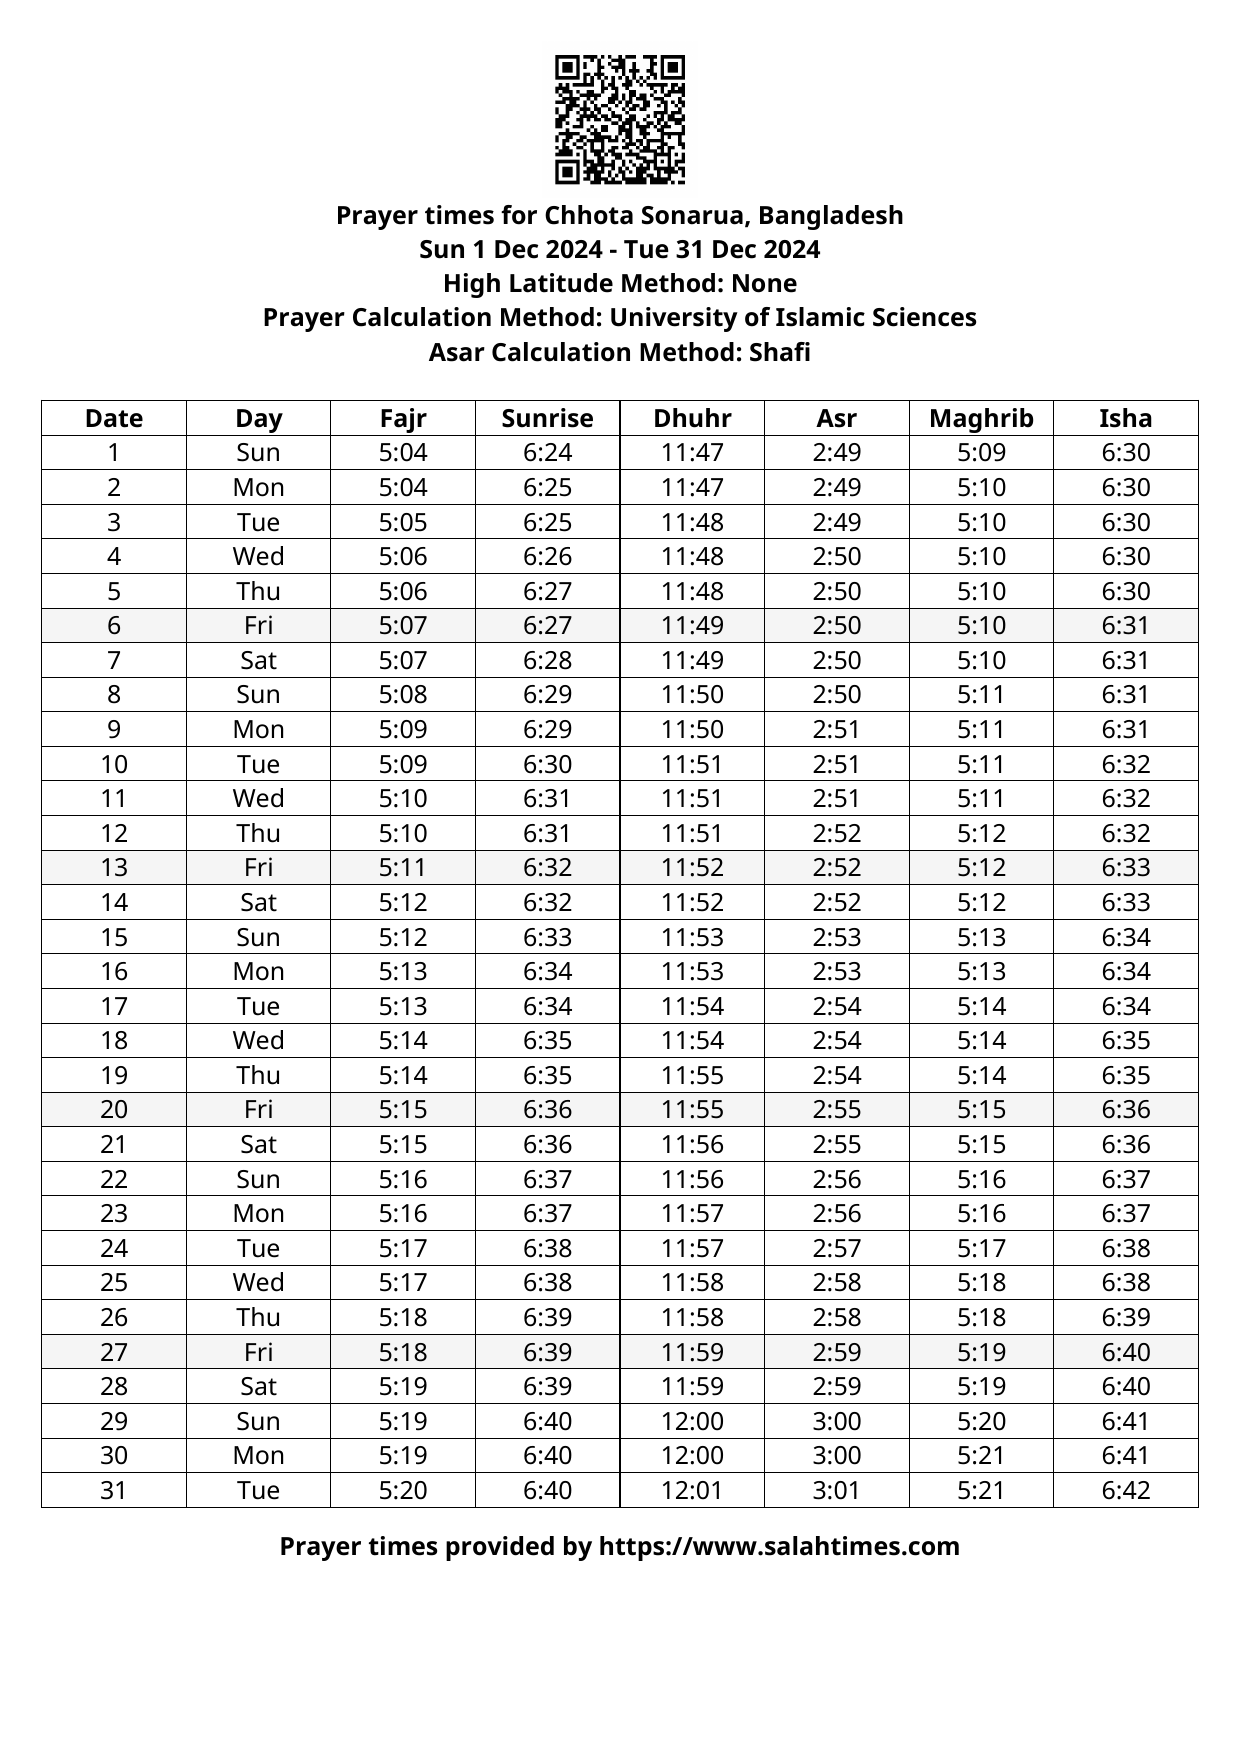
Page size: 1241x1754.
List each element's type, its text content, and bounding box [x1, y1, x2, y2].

table_cell 24 [42, 1231, 186, 1264]
table_cell 6:37 [1054, 1196, 1198, 1230]
table_cell Thu [187, 1058, 330, 1092]
table_cell Mon [187, 1196, 330, 1230]
table_cell 5:10 [910, 574, 1053, 607]
table_cell 2 [42, 470, 186, 504]
table_cell 2:52 [765, 851, 909, 884]
table_cell 5:04 [331, 470, 475, 504]
table_cell 2:51 [765, 781, 909, 815]
table_cell 2:54 [765, 1058, 909, 1092]
table_cell 11:49 [621, 609, 764, 642]
table_cell 12 [42, 816, 186, 849]
table_cell 6:32 [1054, 781, 1198, 815]
table_cell 6:37 [476, 1196, 619, 1230]
table_cell 5:16 [910, 1162, 1053, 1195]
text Sun 1 Dec 2024 - Tue 31 Dec 2024 [42, 232, 1198, 266]
table_cell 5:12 [331, 920, 475, 953]
table_cell Thu [187, 816, 330, 849]
table_cell Tue [187, 989, 330, 1022]
table_cell 5:10 [910, 539, 1053, 573]
table_cell 6:39 [476, 1335, 619, 1368]
table_cell 6:31 [1054, 678, 1198, 711]
table_cell 6:27 [476, 609, 619, 642]
table_cell Tue [187, 505, 330, 538]
table_cell 5:13 [910, 954, 1053, 988]
table_cell 5:16 [331, 1196, 475, 1230]
table_cell 2:50 [765, 574, 909, 607]
table_cell 22 [42, 1162, 186, 1195]
table_cell 9 [42, 712, 186, 746]
table_cell Wed [187, 1266, 330, 1299]
table_cell 6:32 [1054, 816, 1198, 849]
table_cell 5:19 [910, 1369, 1053, 1403]
table_cell 5:11 [910, 678, 1053, 711]
table_cell 6:38 [1054, 1231, 1198, 1264]
table_cell 5:10 [910, 470, 1053, 504]
table_cell 19 [42, 1058, 186, 1092]
table_cell 6:30 [1054, 436, 1198, 469]
table_header Isha [1054, 401, 1198, 434]
table_cell 5:20 [910, 1404, 1053, 1437]
table_cell 5:18 [910, 1300, 1053, 1334]
table_cell 5 [42, 574, 186, 607]
table_cell 6:30 [1054, 470, 1198, 504]
table_cell 5:21 [910, 1473, 1053, 1507]
table_cell 5:14 [331, 1024, 475, 1057]
table_cell 6:38 [476, 1231, 619, 1264]
table_cell 5:15 [331, 1127, 475, 1161]
table_cell 2:52 [765, 816, 909, 849]
table_cell 11:50 [621, 678, 764, 711]
table_cell 29 [42, 1404, 186, 1437]
table_cell 11:51 [621, 816, 764, 849]
table_cell 6:30 [1054, 505, 1198, 538]
table_cell 11 [42, 781, 186, 815]
table_cell 2:49 [765, 436, 909, 469]
table_cell 2:55 [765, 1093, 909, 1126]
table_header Date [42, 401, 186, 434]
table_cell 5:19 [910, 1335, 1053, 1368]
table_cell 11:52 [621, 885, 764, 919]
table_cell 6:31 [476, 816, 619, 849]
text Asar Calculation Method: Shafi [42, 334, 1198, 368]
table_cell 6:34 [476, 989, 619, 1022]
table_cell 6:28 [476, 643, 619, 677]
table_cell 7 [42, 643, 186, 677]
table_cell 6:37 [476, 1162, 619, 1195]
table_cell 2:50 [765, 609, 909, 642]
table_cell Fri [187, 609, 330, 642]
table_cell 12:00 [621, 1439, 764, 1472]
table_header Day [187, 401, 330, 434]
table_cell 6:32 [1054, 747, 1198, 780]
table_cell 5:15 [910, 1093, 1053, 1126]
table_cell 2:54 [765, 989, 909, 1022]
table_cell 5:07 [331, 609, 475, 642]
table_cell 6:34 [1054, 954, 1198, 988]
table_cell 11:47 [621, 470, 764, 504]
table_header Dhuhr [621, 401, 764, 434]
table_cell 4 [42, 539, 186, 573]
table_cell 6:41 [1054, 1439, 1198, 1472]
table_cell 2:54 [765, 1024, 909, 1057]
table_cell 6:29 [476, 678, 619, 711]
table_cell 5:15 [910, 1127, 1053, 1161]
table_cell Sat [187, 1369, 330, 1403]
table_cell 11:51 [621, 781, 764, 815]
table_cell 3 [42, 505, 186, 538]
table_cell 11:54 [621, 989, 764, 1022]
table_cell Sun [187, 436, 330, 469]
table_cell 5:15 [331, 1093, 475, 1126]
table_cell 6:30 [1054, 574, 1198, 607]
table_cell 11:52 [621, 851, 764, 884]
table_cell 12:01 [621, 1473, 764, 1507]
table_cell 2:59 [765, 1335, 909, 1368]
table_cell 2:50 [765, 678, 909, 711]
table_cell Tue [187, 1231, 330, 1264]
table_cell Mon [187, 712, 330, 746]
table_cell 6:40 [1054, 1335, 1198, 1368]
table_cell 6:34 [1054, 989, 1198, 1022]
table_cell 2:49 [765, 470, 909, 504]
table_cell 15 [42, 920, 186, 953]
table_cell 2:56 [765, 1196, 909, 1230]
table_cell Fri [187, 1335, 330, 1368]
table_header Asr [765, 401, 909, 434]
table_cell 6:40 [476, 1404, 619, 1437]
table_cell 6:38 [476, 1266, 619, 1299]
table_cell 6:32 [476, 885, 619, 919]
table_cell 13 [42, 851, 186, 884]
table_cell 11:58 [621, 1300, 764, 1334]
table_cell 5:11 [910, 781, 1053, 815]
table_cell 6:40 [1054, 1369, 1198, 1403]
table_cell 6:35 [1054, 1024, 1198, 1057]
table_cell 31 [42, 1473, 186, 1507]
table_cell 2:56 [765, 1162, 909, 1195]
table_cell 6:27 [476, 574, 619, 607]
table_cell 2:49 [765, 505, 909, 538]
table_cell 11:47 [621, 436, 764, 469]
table_cell 5:10 [910, 643, 1053, 677]
table_cell Sun [187, 1162, 330, 1195]
table_cell 5:08 [331, 678, 475, 711]
table_cell 2:51 [765, 712, 909, 746]
table_cell 5:11 [910, 747, 1053, 780]
table_cell Sat [187, 885, 330, 919]
table_cell 3:01 [765, 1473, 909, 1507]
table_cell 17 [42, 989, 186, 1022]
table_cell 1 [42, 436, 186, 469]
table_cell 6:40 [476, 1473, 619, 1507]
table_cell 5:10 [331, 781, 475, 815]
table_cell Fri [187, 1093, 330, 1126]
table_header Sunrise [476, 401, 619, 434]
table_cell 5:17 [910, 1231, 1053, 1264]
table_cell 11:56 [621, 1127, 764, 1161]
table_cell 5:14 [910, 989, 1053, 1022]
table_cell 2:50 [765, 643, 909, 677]
table_cell 6:41 [1054, 1404, 1198, 1437]
table_cell 6 [42, 609, 186, 642]
table_cell 6:33 [1054, 851, 1198, 884]
table_cell 5:14 [910, 1024, 1053, 1057]
table_cell 11:58 [621, 1266, 764, 1299]
table_cell 18 [42, 1024, 186, 1057]
table_cell 5:07 [331, 643, 475, 677]
table_cell 2:58 [765, 1266, 909, 1299]
table_cell 6:38 [1054, 1266, 1198, 1299]
table_cell 11:51 [621, 747, 764, 780]
table_cell Sun [187, 678, 330, 711]
table_cell 5:18 [910, 1266, 1053, 1299]
table_header Fajr [331, 401, 475, 434]
text High Latitude Method: None [42, 266, 1198, 300]
table_cell Sun [187, 920, 330, 953]
table_cell 5:14 [331, 1058, 475, 1092]
table_cell Thu [187, 1300, 330, 1334]
table_cell 2:53 [765, 954, 909, 988]
table_cell 11:49 [621, 643, 764, 677]
table_cell 6:31 [1054, 609, 1198, 642]
table_cell 6:30 [476, 747, 619, 780]
table_cell Mon [187, 470, 330, 504]
table_cell 5:06 [331, 539, 475, 573]
table_cell 11:48 [621, 505, 764, 538]
table_cell 5:13 [331, 954, 475, 988]
table_cell 2:59 [765, 1369, 909, 1403]
table_cell 6:35 [476, 1058, 619, 1092]
table_cell 2:53 [765, 920, 909, 953]
table_cell 11:54 [621, 1024, 764, 1057]
table_cell Mon [187, 954, 330, 988]
table_cell Wed [187, 539, 330, 573]
table_cell 6:40 [476, 1439, 619, 1472]
table_cell Wed [187, 1024, 330, 1057]
table_cell 5:17 [331, 1266, 475, 1299]
table_cell 6:35 [1054, 1058, 1198, 1092]
table_cell 6:33 [476, 920, 619, 953]
table_cell 5:20 [331, 1473, 475, 1507]
table_cell 2:52 [765, 885, 909, 919]
table_cell Mon [187, 1439, 330, 1472]
text Prayer Calculation Method: University of Islamic Sciences [42, 300, 1198, 334]
table_cell 6:39 [476, 1300, 619, 1334]
table_header Maghrib [910, 401, 1053, 434]
table_cell 11:55 [621, 1093, 764, 1126]
table_cell 5:04 [331, 436, 475, 469]
table_cell 5:06 [331, 574, 475, 607]
table_cell 6:36 [476, 1127, 619, 1161]
text Prayer times for Chhota Sonarua, Bangladesh [42, 198, 1198, 232]
table_cell 26 [42, 1300, 186, 1334]
table_cell 6:36 [476, 1093, 619, 1126]
table_cell Sat [187, 1127, 330, 1161]
table_cell 11:53 [621, 954, 764, 988]
table_cell 5:19 [331, 1404, 475, 1437]
table_cell 5:13 [910, 920, 1053, 953]
table_cell 5:10 [910, 505, 1053, 538]
table_cell 3:00 [765, 1439, 909, 1472]
table_cell 5:12 [910, 816, 1053, 849]
table_cell 10 [42, 747, 186, 780]
table_cell 11:57 [621, 1196, 764, 1230]
table_cell 2:55 [765, 1127, 909, 1161]
table_cell 6:33 [1054, 885, 1198, 919]
table_cell Wed [187, 781, 330, 815]
table_cell 5:09 [331, 712, 475, 746]
table_cell Fri [187, 851, 330, 884]
table_cell 6:39 [476, 1369, 619, 1403]
table_cell Tue [187, 1473, 330, 1507]
table_cell 6:29 [476, 712, 619, 746]
table_cell 6:31 [476, 781, 619, 815]
table_cell Thu [187, 574, 330, 607]
table_cell Tue [187, 747, 330, 780]
table_cell 6:34 [1054, 920, 1198, 953]
table_cell 6:39 [1054, 1300, 1198, 1334]
table_cell 5:18 [331, 1335, 475, 1368]
table_cell 5:16 [910, 1196, 1053, 1230]
table_cell 3:00 [765, 1404, 909, 1437]
table_cell Sat [187, 643, 330, 677]
table_cell 11:50 [621, 712, 764, 746]
table_cell 11:53 [621, 920, 764, 953]
table_cell 5:19 [331, 1439, 475, 1472]
table_cell 2:50 [765, 539, 909, 573]
table_cell 6:25 [476, 470, 619, 504]
table_cell 11:56 [621, 1162, 764, 1195]
table_cell 5:14 [910, 1058, 1053, 1092]
table_cell 6:32 [476, 851, 619, 884]
table_cell 11:59 [621, 1369, 764, 1403]
table_cell 11:48 [621, 539, 764, 573]
table_cell 11:57 [621, 1231, 764, 1264]
table_cell 23 [42, 1196, 186, 1230]
table_cell 5:17 [331, 1231, 475, 1264]
table_cell 8 [42, 678, 186, 711]
table_cell 5:12 [910, 851, 1053, 884]
table_cell 6:31 [1054, 643, 1198, 677]
table_cell 11:48 [621, 574, 764, 607]
table_cell 5:21 [910, 1439, 1053, 1472]
table_cell 30 [42, 1439, 186, 1472]
table_cell 5:09 [331, 747, 475, 780]
table_cell 5:13 [331, 989, 475, 1022]
table_cell 6:34 [476, 954, 619, 988]
table_cell 5:11 [331, 851, 475, 884]
table_cell 6:42 [1054, 1473, 1198, 1507]
table_cell Sun [187, 1404, 330, 1437]
table_cell 11:59 [621, 1335, 764, 1368]
table_cell 2:51 [765, 747, 909, 780]
table_cell 6:24 [476, 436, 619, 469]
table_cell 6:31 [1054, 712, 1198, 746]
table_cell 5:18 [331, 1300, 475, 1334]
table_cell 5:12 [910, 885, 1053, 919]
table_cell 6:36 [1054, 1093, 1198, 1126]
table_cell 5:19 [331, 1369, 475, 1403]
table_cell 6:37 [1054, 1162, 1198, 1195]
table_cell 5:10 [331, 816, 475, 849]
table_cell 6:30 [1054, 539, 1198, 573]
table_cell 6:25 [476, 505, 619, 538]
table_cell 14 [42, 885, 186, 919]
table_cell 11:55 [621, 1058, 764, 1092]
table_cell 21 [42, 1127, 186, 1161]
table_cell 5:05 [331, 505, 475, 538]
table_cell 5:12 [331, 885, 475, 919]
table_cell 16 [42, 954, 186, 988]
table_cell 27 [42, 1335, 186, 1368]
table_cell 5:09 [910, 436, 1053, 469]
table_cell 2:58 [765, 1300, 909, 1334]
table_cell 25 [42, 1266, 186, 1299]
table_cell 6:35 [476, 1024, 619, 1057]
table_cell 5:10 [910, 609, 1053, 642]
table_cell 28 [42, 1369, 186, 1403]
table_cell 20 [42, 1093, 186, 1126]
table_cell 6:26 [476, 539, 619, 573]
table_cell 5:16 [331, 1162, 475, 1195]
table_cell 2:57 [765, 1231, 909, 1264]
table_cell 12:00 [621, 1404, 764, 1437]
table_cell 5:11 [910, 712, 1053, 746]
text Prayer times provided by https://www.salahtimes.com [42, 1528, 1198, 1563]
picture [542, 41, 699, 198]
table_cell 6:36 [1054, 1127, 1198, 1161]
